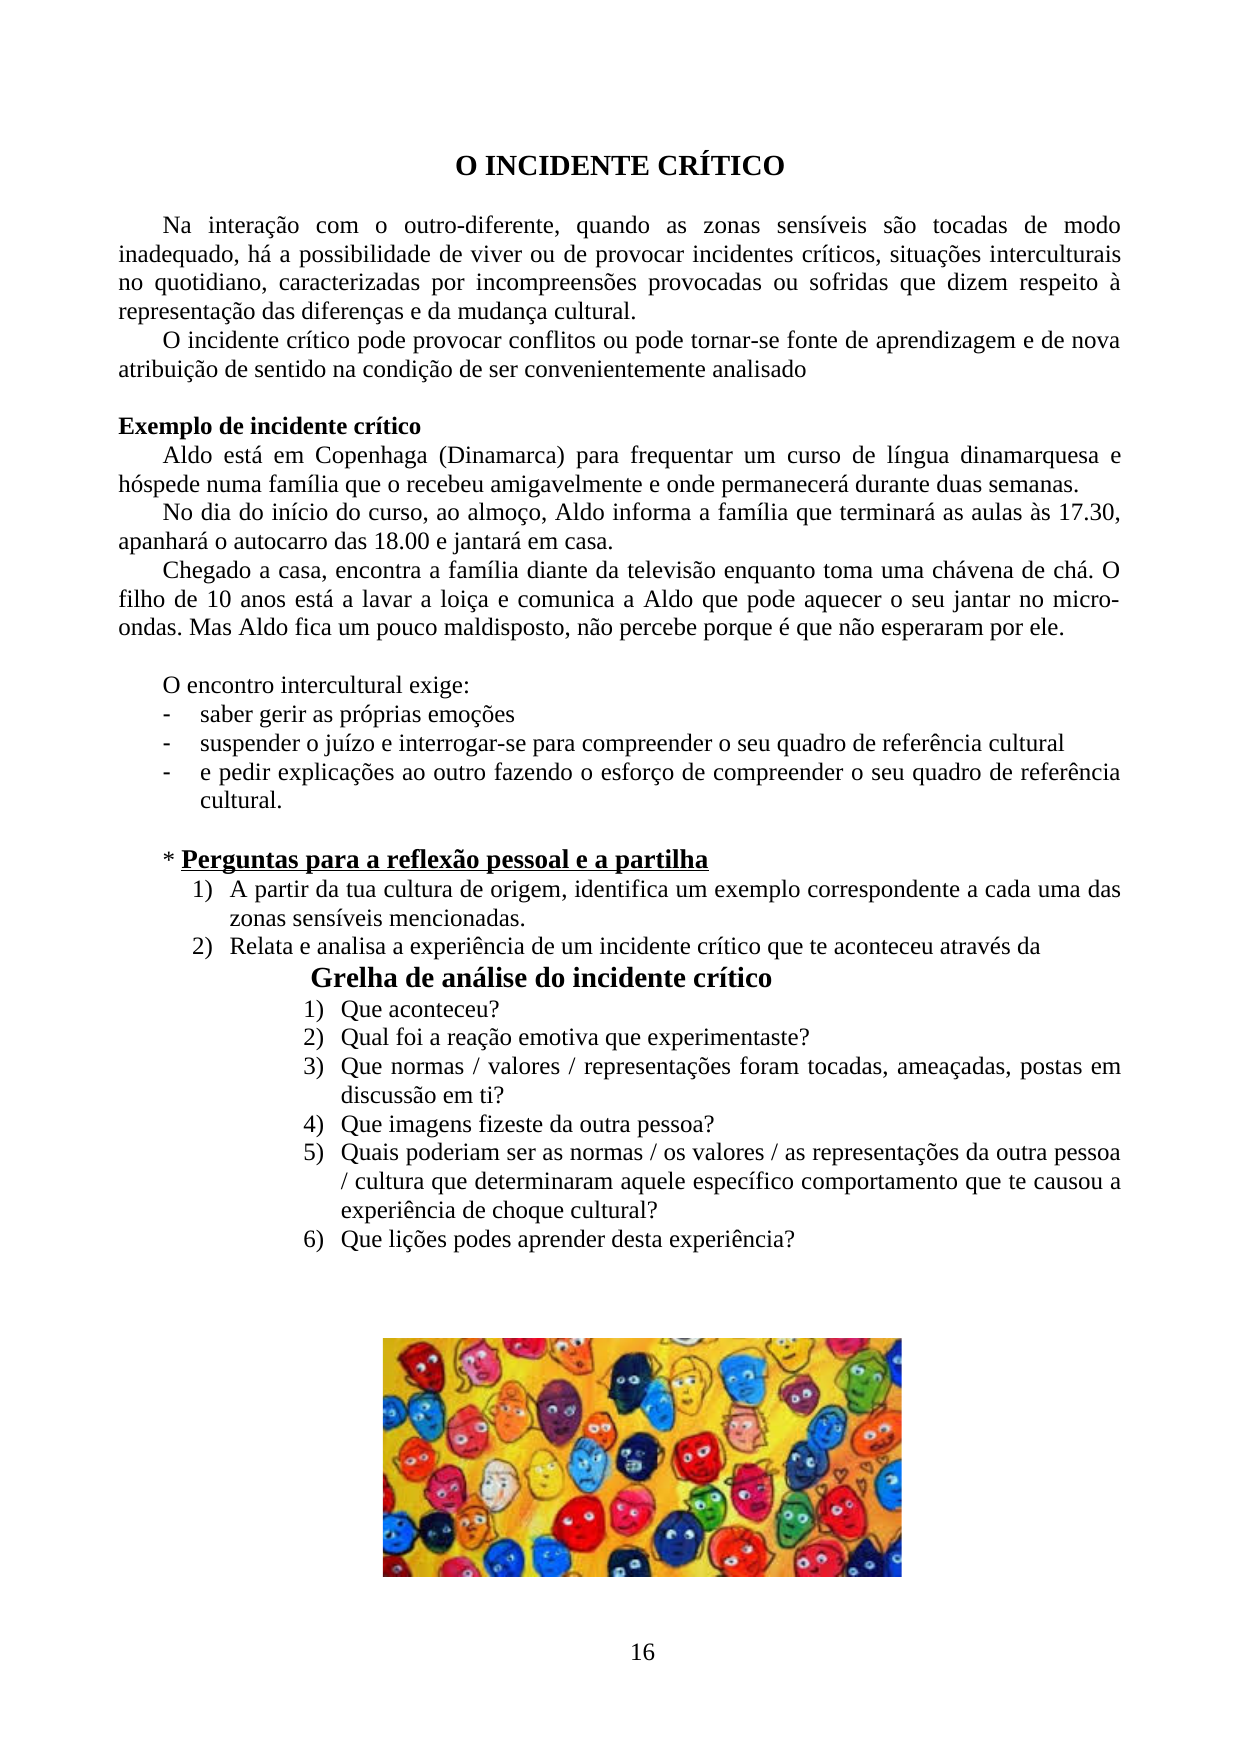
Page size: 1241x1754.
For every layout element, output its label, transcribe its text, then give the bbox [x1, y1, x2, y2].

list Que lições podes aprender desta experiência? [303, 1224, 1122, 1252]
list Relata e analisa a experiência de um incidente crítico que te aconteceu através da [192, 931, 1122, 960]
text Grelha de análise do incidente crítico [236, 960, 1122, 994]
text * Perguntas para a reflexão pessoal e a partilha [118, 843, 1122, 874]
list Qual foi a reação emotiva que experimentaste? [303, 1022, 1122, 1051]
list A partir da tua cultura de origem, identifica um exemplo correspondente a cada uma das zonas sensíveis mencionadas. [192, 874, 1122, 931]
list Que imagens fizeste da outra pessoa? [303, 1109, 1122, 1137]
text Aldo está em Copenhaga (Dinamarca) para frequentar um curso de língua dinamarquesa e hóspede numa família que o recebeu amigavelmente e onde permanecerá durante duas semanas. [118, 440, 1122, 497]
list e pedir explicações ao outro fazendo o esforço de compreender o seu quadro de referência cultural. [162, 756, 1122, 814]
text O incidente crítico pode provocar conflitos ou pode tornar-se fonte de aprendizagem e de nova atribuição de sentido na condição de ser convenientemente analisado [118, 325, 1122, 382]
text O encontro intercultural exige: [118, 670, 1122, 699]
list saber gerir as próprias emoções [162, 699, 1122, 728]
picture [382, 1338, 902, 1577]
text Na interação com o outro-diferente, quando as zonas sensíveis são tocadas de modo inadequado, há a possibilidade de viver ou de provocar incidentes críticos, situações interculturais no quotidiano, caracterizadas por incompreensões provocadas ou sofridas que dizem respeito à representação das diferenças e da mudança cultural. [118, 210, 1122, 325]
text Exemplo de incidente crítico [118, 411, 1122, 440]
list Que normas / valores / representações foram tocadas, ameaçadas, postas em discussão em ti? [303, 1051, 1122, 1109]
text O INCIDENTE CRÍTICO [118, 148, 1122, 181]
text No dia do início do curso, ao almoço, Aldo informa a família que terminará as aulas às 17.30, apanhará o autocarro das 18.00 e jantará em casa. [118, 497, 1122, 555]
list suspender o juízo e interrogar-se para compreender o seu quadro de referência cultural [162, 728, 1122, 756]
text Chegado a casa, encontra a família diante da televisão enquanto toma uma chávena de chá. O filho de 10 anos está a lavar a loiça e comunica a Aldo que pode aquecer o seu jantar no micro-ondas. Mas Aldo fica um pouco maldisposto, não percebe porque é que não esperaram por ele. [118, 555, 1122, 641]
list Que aconteceu? [303, 994, 1122, 1022]
list Quais poderiam ser as normas / os valores / as representações da outra pessoa / cultura que determinaram aquele específico comportamento que te causou a experiência de choque cultural? [303, 1137, 1122, 1224]
